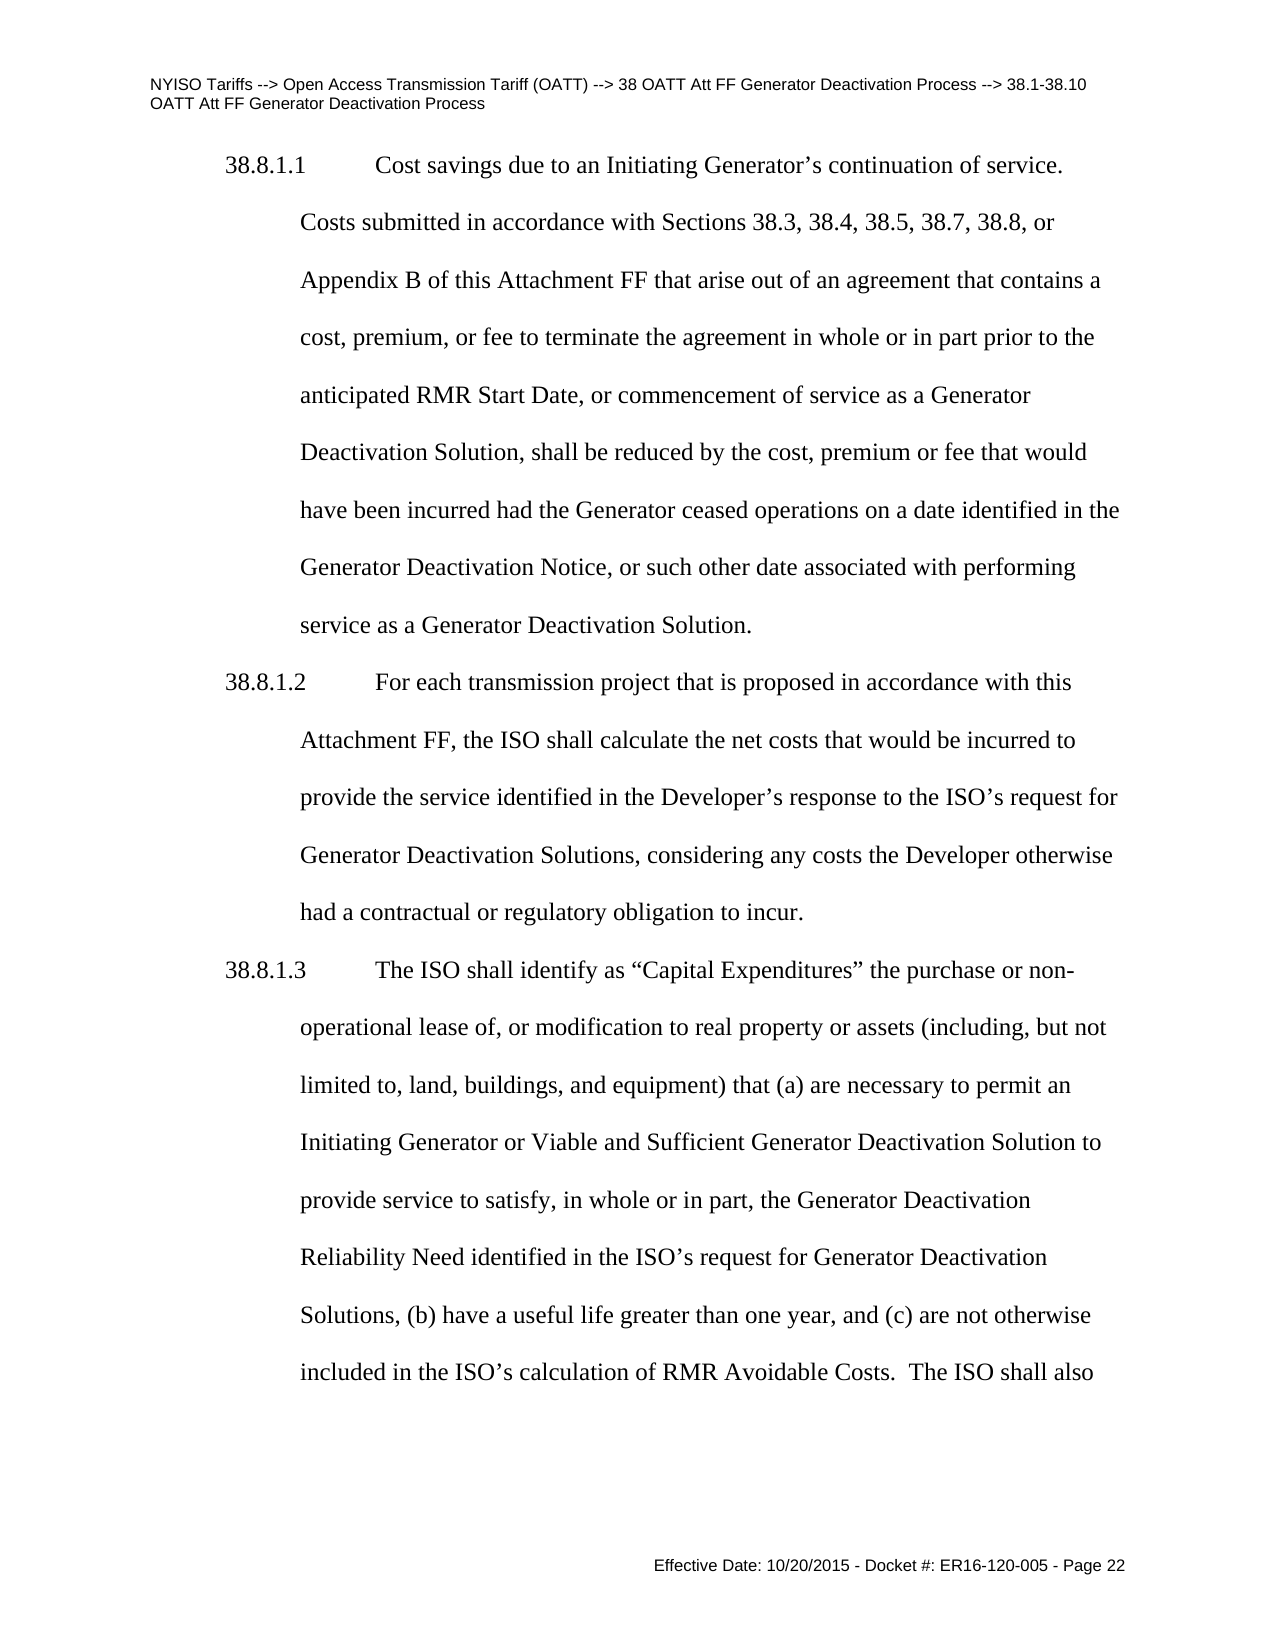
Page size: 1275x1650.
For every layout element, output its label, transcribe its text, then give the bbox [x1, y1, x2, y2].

text 38.8.1.2 For each transmission project that is proposed in accordance with this Attachment FF, the ISO shall calculate the net costs that would be incurred to provide the service identified in the Developer’s response to the ISO’s request for Generator Deactivation Solutions, considering any costs the Developer otherwise had a contractual or regulatory obligation to incur. [225, 667, 1125, 926]
text 38.8.1.1 Cost savings due to an Initiating Generator’s continuation of service. Costs submitted in accordance with Sections 38.3, 38.4, 38.5, 38.7, 38.8, or Appendix B of this Attachment FF that arise out of an agreement that contains a cost, premium, or fee to terminate the agreement in whole or in part prior to the anticipated RMR Start Date, or commencement of service as a Generator Deactivation Solution, shall be reduced by the cost, premium or fee that would have been incurred had the Generator ceased operations on a date identified in the Generator Deactivation Notice, or such other date associated with performing service as a Generator Deactivation Solution. [225, 150, 1125, 639]
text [225, 955, 1125, 1386]
